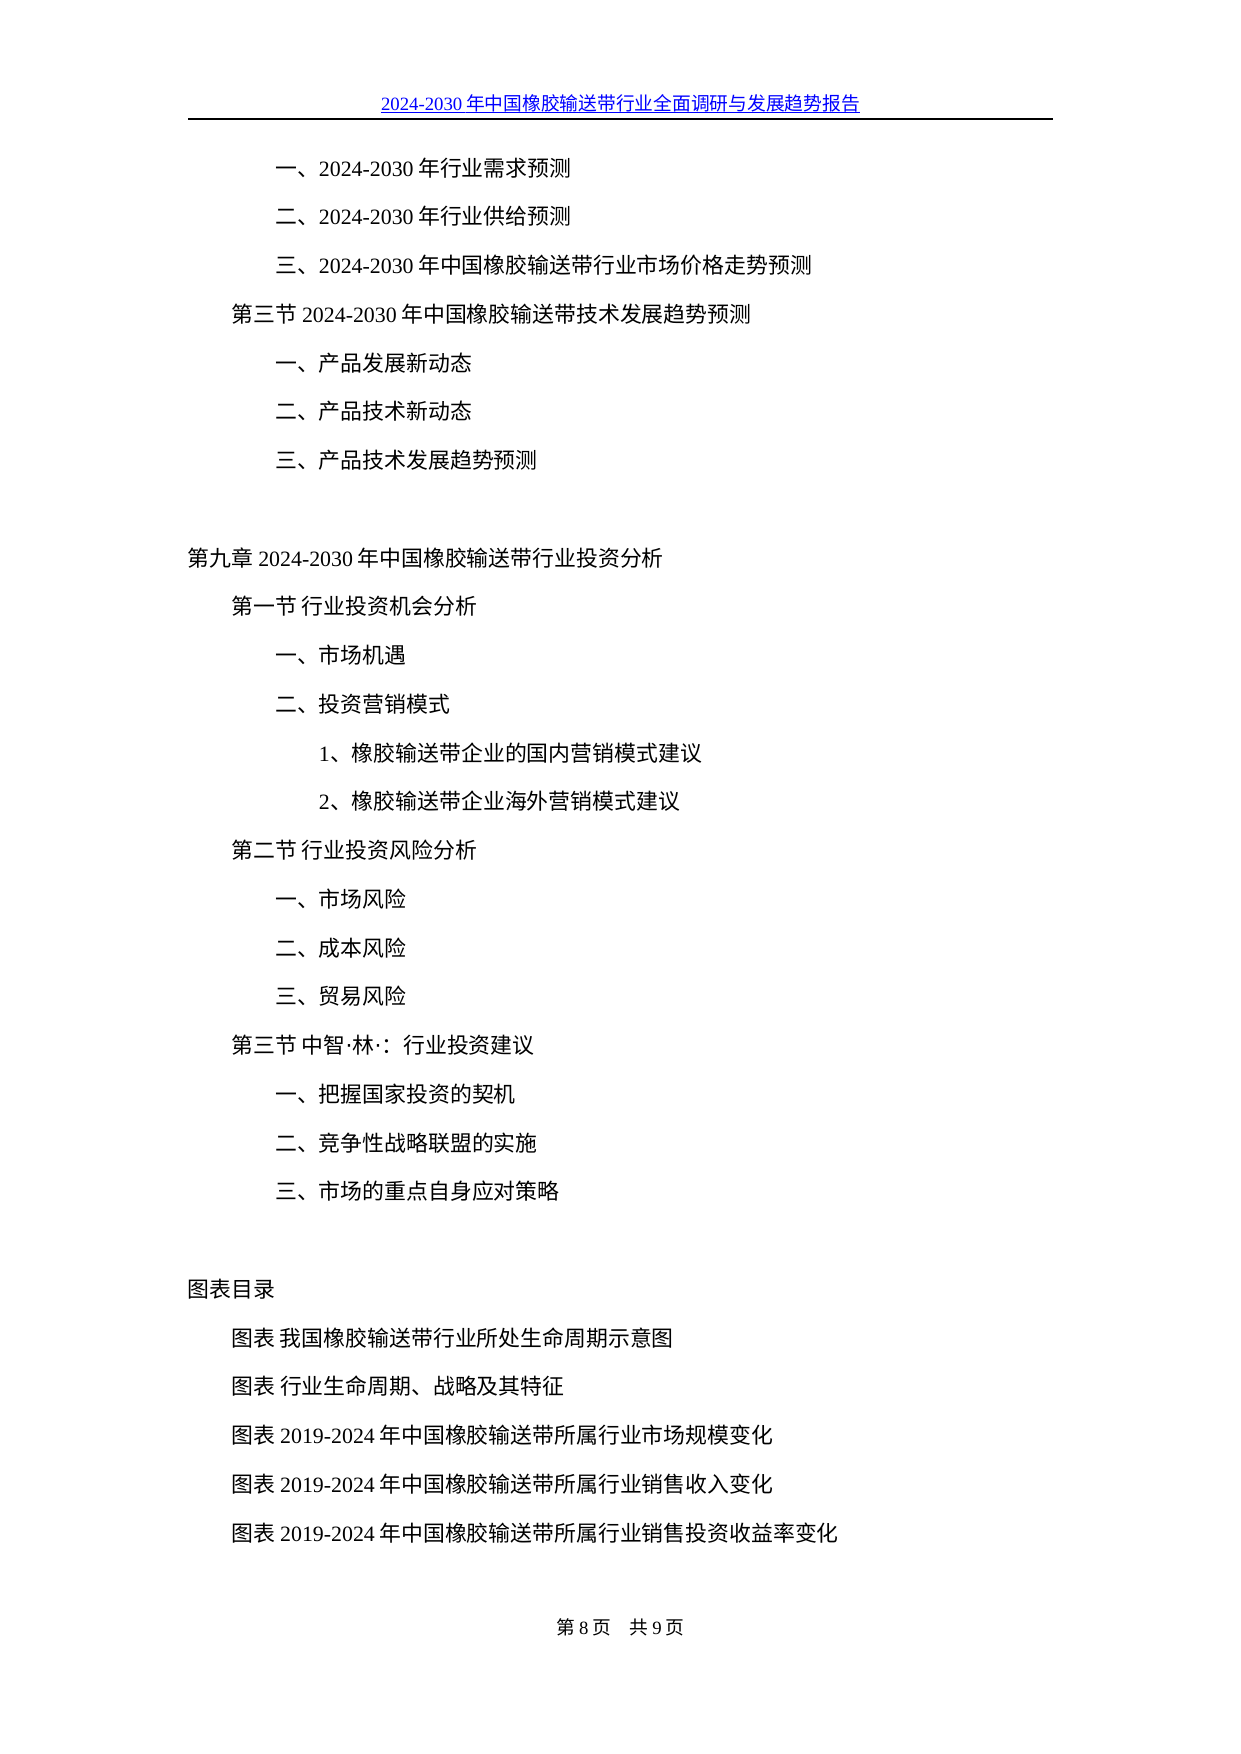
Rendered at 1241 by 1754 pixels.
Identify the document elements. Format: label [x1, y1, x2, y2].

text [187, 150, 1053, 1548]
